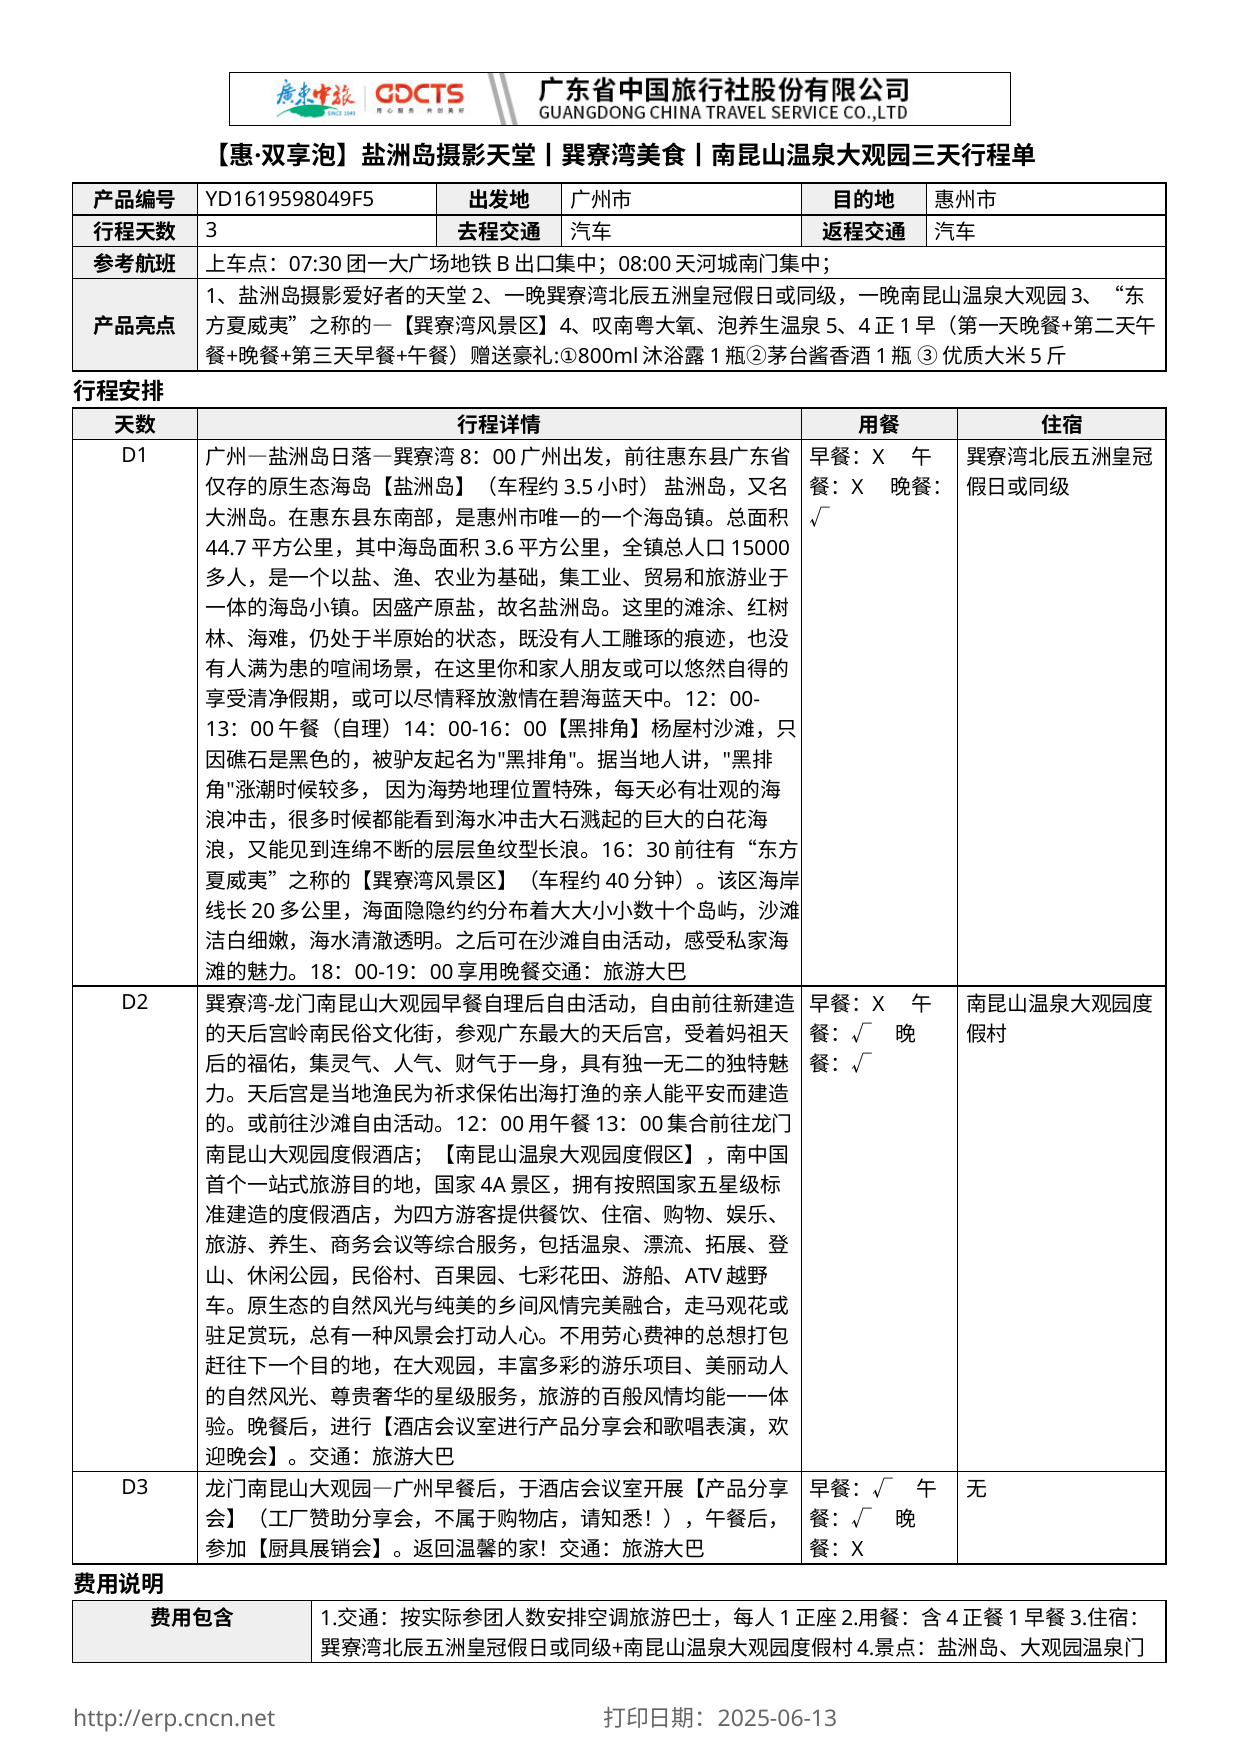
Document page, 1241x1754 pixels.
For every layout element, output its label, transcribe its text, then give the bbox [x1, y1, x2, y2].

table_cell D3 [73, 1472, 197, 1563]
table_cell 上车点：07:30团一大广场地铁B出口集中；08:00天河城南门集中； [198, 247, 1165, 278]
table_cell 巽寮湾北辰五洲皇冠假日或同级 [958, 440, 1165, 985]
text 费用说明 [73, 1565, 1167, 1599]
table_cell 早餐：X 午餐：√ 晚餐：√ [802, 987, 957, 1471]
table_cell D2 [73, 987, 197, 1471]
table_cell 1、盐洲岛摄影爱好者的天堂 [198, 279, 1165, 370]
table_cell 南昆山温泉大观园度假村 [958, 987, 1165, 1471]
table_header 行程详情 [198, 409, 801, 439]
table_cell 巽寮湾-龙门南昆山大观园 [198, 987, 801, 1471]
table_header 产品编号 [73, 184, 197, 214]
table_header 费用包含 [73, 1601, 311, 1662]
table_cell 龙门南昆山大观园—广州 [198, 1472, 801, 1563]
table_cell 行程天数 [73, 216, 197, 246]
table_cell 汽车 [927, 216, 1165, 246]
table_header 住宿 [958, 409, 1165, 439]
text 行程安排 [73, 373, 1167, 406]
table_cell 参考航班 [73, 247, 197, 278]
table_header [312, 1601, 1165, 1662]
table_header 广州市 [562, 184, 801, 214]
table_cell 无 [958, 1472, 1165, 1563]
picture [230, 73, 1010, 125]
table_header YD1619598049F5 [198, 184, 436, 214]
table_header 目的地 [802, 184, 926, 214]
table_header 天数 [73, 409, 197, 439]
table_cell 汽车 [562, 216, 801, 246]
table_cell 产品亮点 [73, 279, 197, 370]
table_cell 去程交通 [437, 216, 561, 246]
table_header 用餐 [802, 409, 957, 439]
text 【惠·双享泡】盐洲岛摄影天堂丨巽寮湾美食丨南昆山温泉大观园三天行程单 [73, 136, 1167, 172]
table_cell 返程交通 [802, 216, 926, 246]
table_cell 早餐：√ 午餐：√ 晚餐：X [802, 1472, 957, 1563]
table_cell 早餐：X 午餐：X 晚餐：√ [802, 440, 957, 985]
table_header 惠州市 [927, 184, 1165, 214]
table_cell 广州—盐洲岛日落—巽寮湾 [198, 440, 801, 985]
table_cell D1 [73, 440, 197, 985]
table_cell 3 [198, 216, 436, 246]
table_header 出发地 [437, 184, 561, 214]
